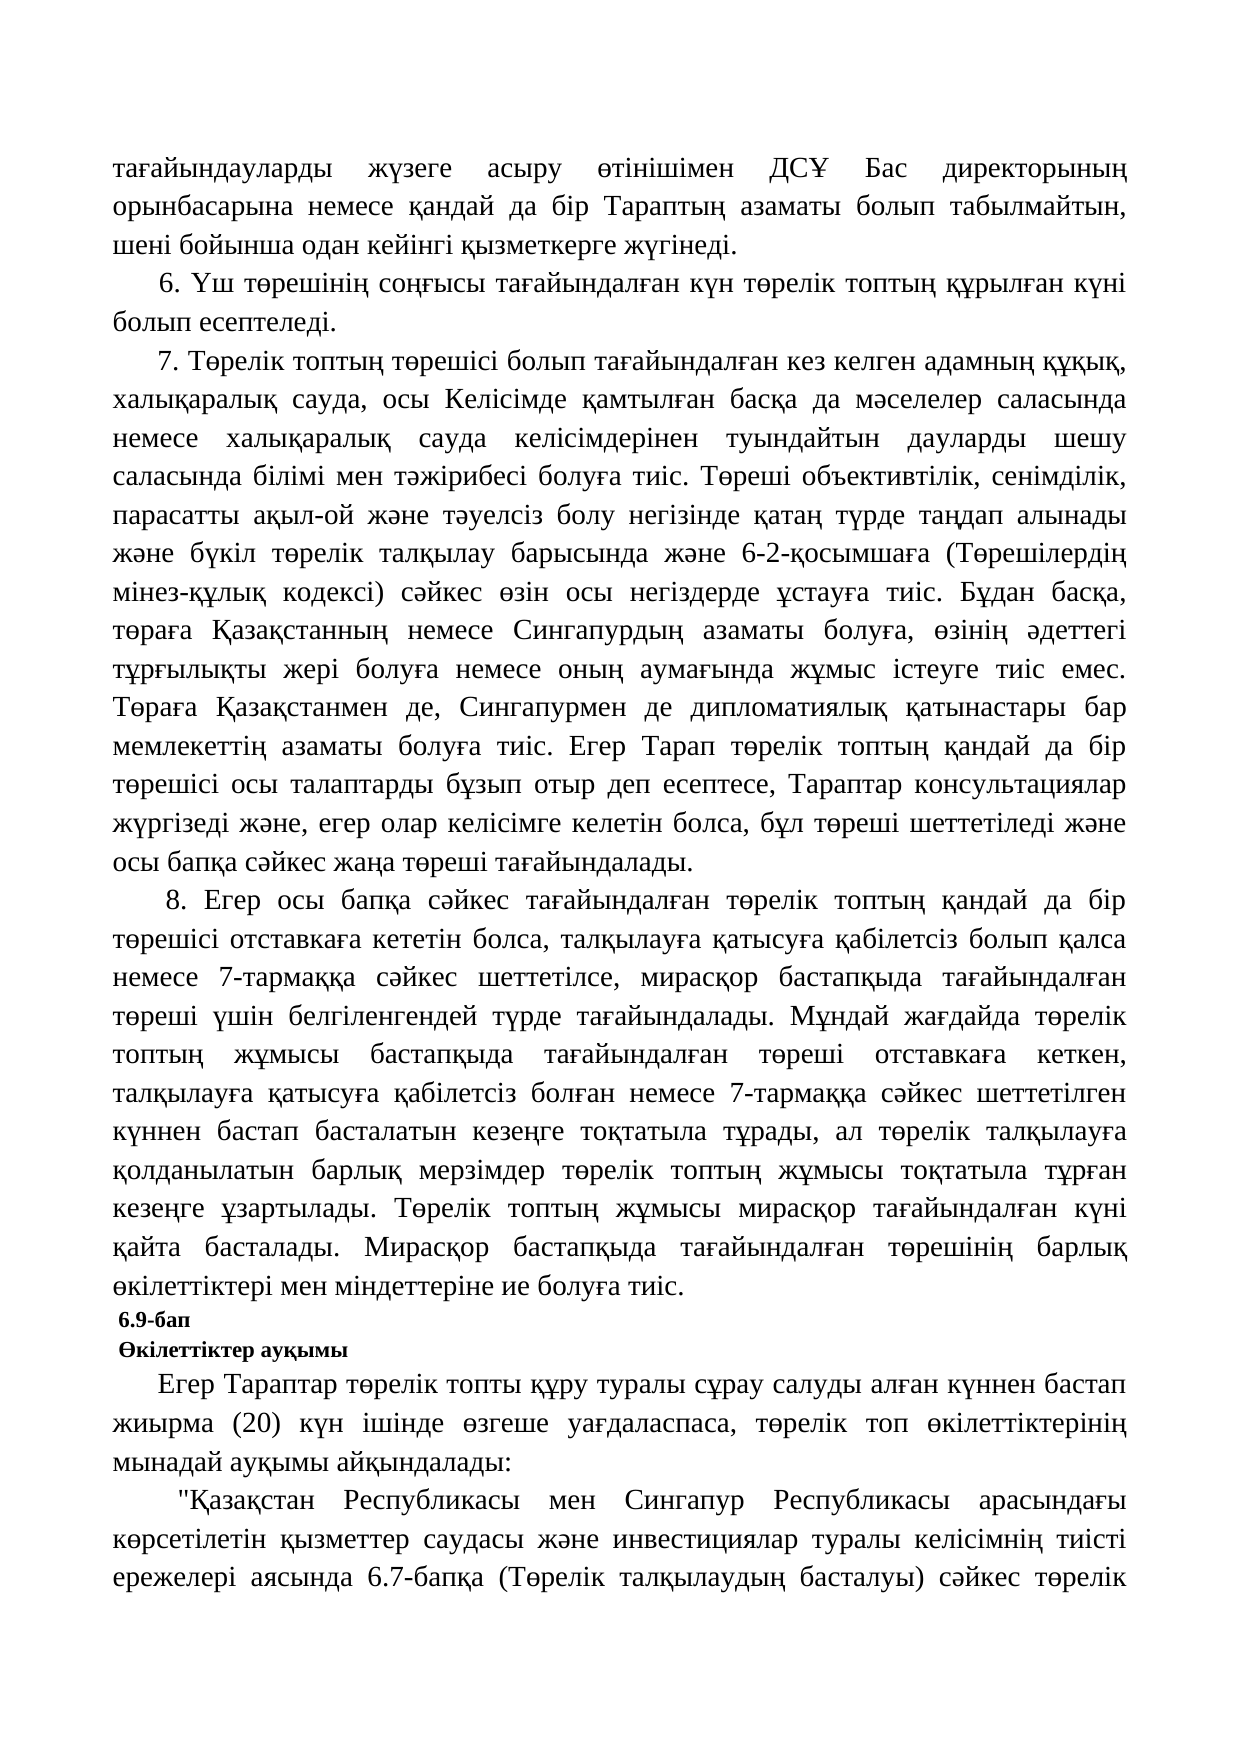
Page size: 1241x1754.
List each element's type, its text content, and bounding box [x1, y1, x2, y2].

text 6. Үш төрешінің соңғысы тағайындалған күн төрелік топтың құрылған күні болып есептеледі. [112, 266, 1128, 338]
text Өкілеттіктер ауқымы [112, 1336, 1128, 1363]
text 8. Егер осы бапқа сәйкес тағайындалған төрелік топтың қандай да бір төрешісі отставкаға кететін болса, талқылауға қатысуға қабілетсіз болып қалса немесе 7-тармаққа сәйкес шеттетілсе, мирасқор бастапқыда тағайындалған төреші үшін белгіленгендей түрде тағайындалады. Мұндай жағдайда төрелік топтың жұмысы бастапқыда тағайындалған төреші отставкаға кеткен, талқылауға қатысуға қабілетсіз болған немесе 7-тармаққа сәйкес шеттетілген күннен бастап басталатын кезеңге тоқтатыла тұрады, ал төрелік талқылауға қолданылатын барлық мерзімдер төрелік топтың жұмысы тоқтатыла тұрған кезеңге ұзартылады. Төрелік топтың жұмысы мирасқор тағайындалған күні қайта басталады. Мирасқор бастапқыда тағайындалған төрешінің барлық өкілеттіктері мен міндеттеріне ие болуға тиіс. [112, 882, 1128, 1301]
text 7. Төрелік топтың төрешісі болып тағайындалған кез келген адамның құқық, халықаралық сауда, осы Келісімде қамтылған басқа да мәселелер саласында немесе халықаралық сауда келісімдерінен туындайтын дауларды шешу саласында білімі мен тәжірибесі болуға тиіс. Төреші объективтілік, сенімділік, парасатты ақыл-ой және тәуелсіз болу негізінде қатаң түрде таңдап алынады және бүкіл төрелік талқылау барысында және 6-2-қосымшаға (Төрешілердің мінез-құлық кодексі) сәйкес өзін осы негіздерде ұстауға тиіс. Бұдан басқа, төраға Қазақстанның немесе Сингапурдың азаматы болуға, өзінің әдеттегі тұрғылықты жері болуға немесе оның аумағында жұмыс істеуге тиіс емес. Төраға Қазақстанмен де, Сингапурмен де дипломатиялық қатынастары бар мемлекеттің азаматы болуға тиіс. Егер Тарап төрелік топтың қандай да бір төрешісі осы талаптарды бұзып отыр деп есептесе, Тараптар консультациялар жүргізеді және, егер олар келісімге келетін болса, бұл төреші шеттетіледі және осы бапқа сәйкес жаңа төреші тағайындалады. [112, 343, 1128, 877]
text Егер Тараптар төрелік топты құру туралы сұрау салуды алған күннен бастап жиырма (20) күн ішінде өзгеше уағдаласпаса, төрелік топ өкілеттіктерінің мынадай ауқымы айқындалады: [112, 1367, 1128, 1477]
text 6.9-бап [112, 1306, 1128, 1333]
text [112, 150, 1128, 261]
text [112, 1482, 1128, 1593]
